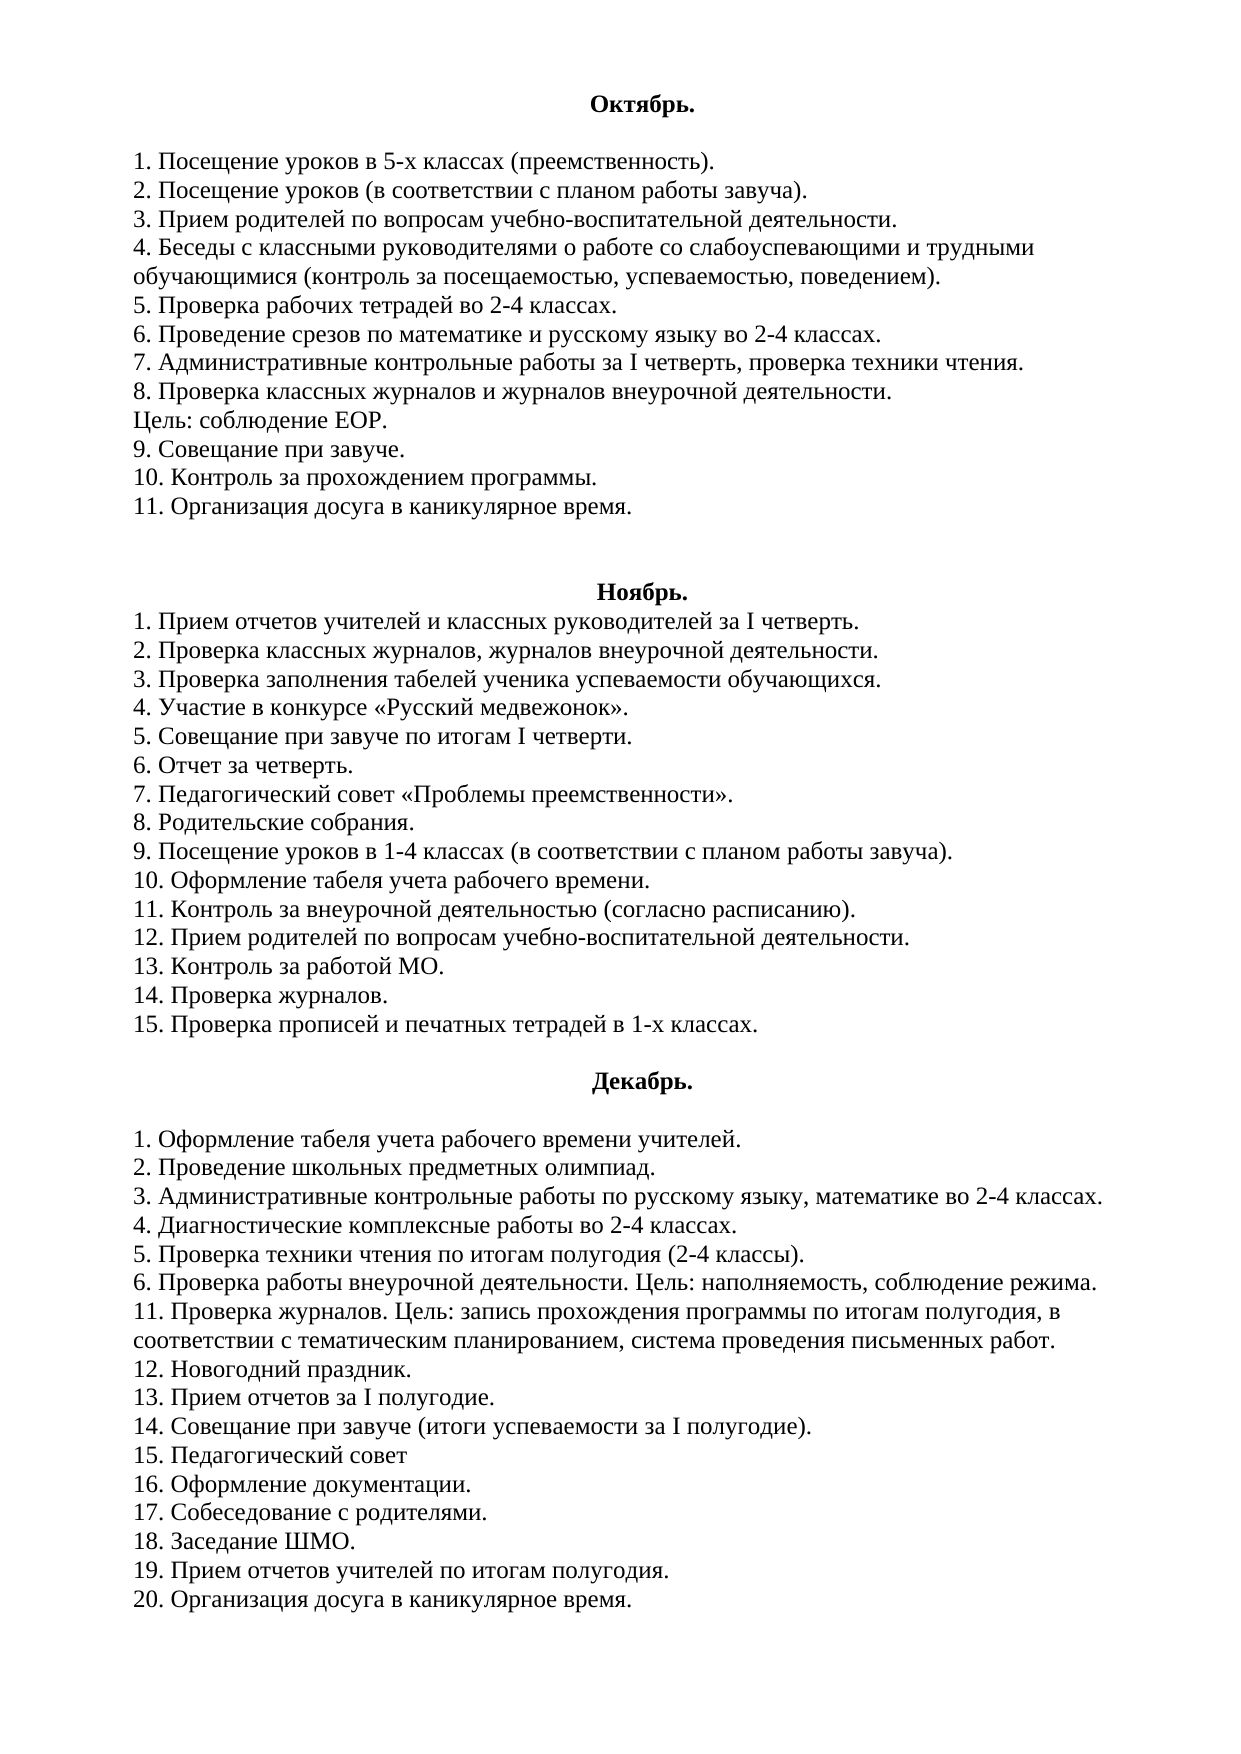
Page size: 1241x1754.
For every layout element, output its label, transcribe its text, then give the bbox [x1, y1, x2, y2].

text 6. Отчет за четверть. [133, 750, 1152, 779]
text 19. Прием отчетов учителей по итогам полугодия. [133, 1555, 1152, 1584]
text 5. Проверка техники чтения по итогам полугодия (2-4 классы). [133, 1239, 1152, 1267]
text 11. Организация досуга в каникулярное время. [133, 491, 1152, 520]
text 13. Контроль за работой МО. [133, 951, 1152, 980]
text 12. Прием родителей по вопросам учебно-воспитательной деятельности. [133, 922, 1152, 951]
text Ноябрь. [133, 577, 1152, 606]
text 6. Проведение срезов по математике и русскому языку во 2-4 классах. [133, 319, 1152, 347]
text 12. Новогодний праздник. [133, 1354, 1152, 1382]
text 16. Оформление документации. [133, 1469, 1152, 1497]
text 1. Прием отчетов учителей и классных руководителей за I четверть. [133, 606, 1152, 635]
text 1. Оформление табеля учета рабочего времени учителей. [133, 1124, 1152, 1152]
text Цель: соблюдение ЕОР. [133, 405, 1152, 434]
text 4. Беседы с классными руководителями о работе со слабоуспевающими и трудными обучающимися (контроль за посещаемостью, успеваемостью, поведением). [133, 232, 1152, 290]
text 17. Собеседование с родителями. [133, 1497, 1152, 1526]
text 2. Проверка классных журналов, журналов внеурочной деятельности. [133, 635, 1152, 664]
text 15. Проверка прописей и печатных тетрадей в 1-х классах. [133, 1009, 1152, 1037]
text 9. Посещение уроков в 1-4 классах (в соответствии с планом работы завуча). [133, 836, 1152, 865]
text 10. Оформление табеля учета рабочего времени. [133, 865, 1152, 894]
text 11. Проверка журналов. Цель: запись прохождения программы по итогам полугодия, в соответствии с тематическим планированием, система проведения письменных работ. [133, 1296, 1152, 1354]
text 18. Заседание ШМО. [133, 1526, 1152, 1555]
text 3. Проверка заполнения табелей ученика успеваемости обучающихся. [133, 664, 1152, 692]
text 14. Совещание при завуче (итоги успеваемости за I полугодие). [133, 1411, 1152, 1440]
text 14. Проверка журналов. [133, 980, 1152, 1009]
text 2. Посещение уроков (в соответствии с планом работы завуча). [133, 175, 1152, 204]
text 5. Проверка рабочих тетрадей во 2-4 классах. [133, 290, 1152, 319]
text 9. Совещание при завуче. [133, 434, 1152, 462]
text 8. Родительские собрания. [133, 807, 1152, 836]
text 3. Административные контрольные работы по русскому языку, математике во 2-4 классах. [133, 1181, 1152, 1210]
text 2. Проведение школьных предметных олимпиад. [133, 1152, 1152, 1181]
text 6. Проверка работы внеурочной деятельности. Цель: наполняемость, соблюдение режима. [133, 1267, 1152, 1296]
text 10. Контроль за прохождением программы. [133, 462, 1152, 491]
text 20. Организация досуга в каникулярное время. [133, 1584, 1152, 1612]
text 5. Совещание при завуче по итогам I четверти. [133, 721, 1152, 750]
text 3. Прием родителей по вопросам учебно-воспитательной деятельности. [133, 204, 1152, 232]
text 7. Педагогический совет «Проблемы преемственности». [133, 779, 1152, 807]
text 11. Контроль за внеурочной деятельностью (согласно расписанию). [133, 894, 1152, 922]
text Октябрь. [133, 89, 1152, 117]
text 13. Прием отчетов за I полугодие. [133, 1382, 1152, 1411]
text 4. Участие в конкурсе «Русский медвежонок». [133, 692, 1152, 721]
text 15. Педагогический совет [133, 1440, 1152, 1469]
text 7. Административные контрольные работы за I четверть, проверка техники чтения. [133, 347, 1152, 376]
text 8. Проверка классных журналов и журналов внеурочной деятельности. [133, 376, 1152, 405]
text Декабрь. [133, 1066, 1152, 1095]
text 4. Диагностические комплексные работы во 2-4 классах. [133, 1210, 1152, 1239]
text 1. Посещение уроков в 5-х классах (преемственность). [133, 146, 1152, 175]
